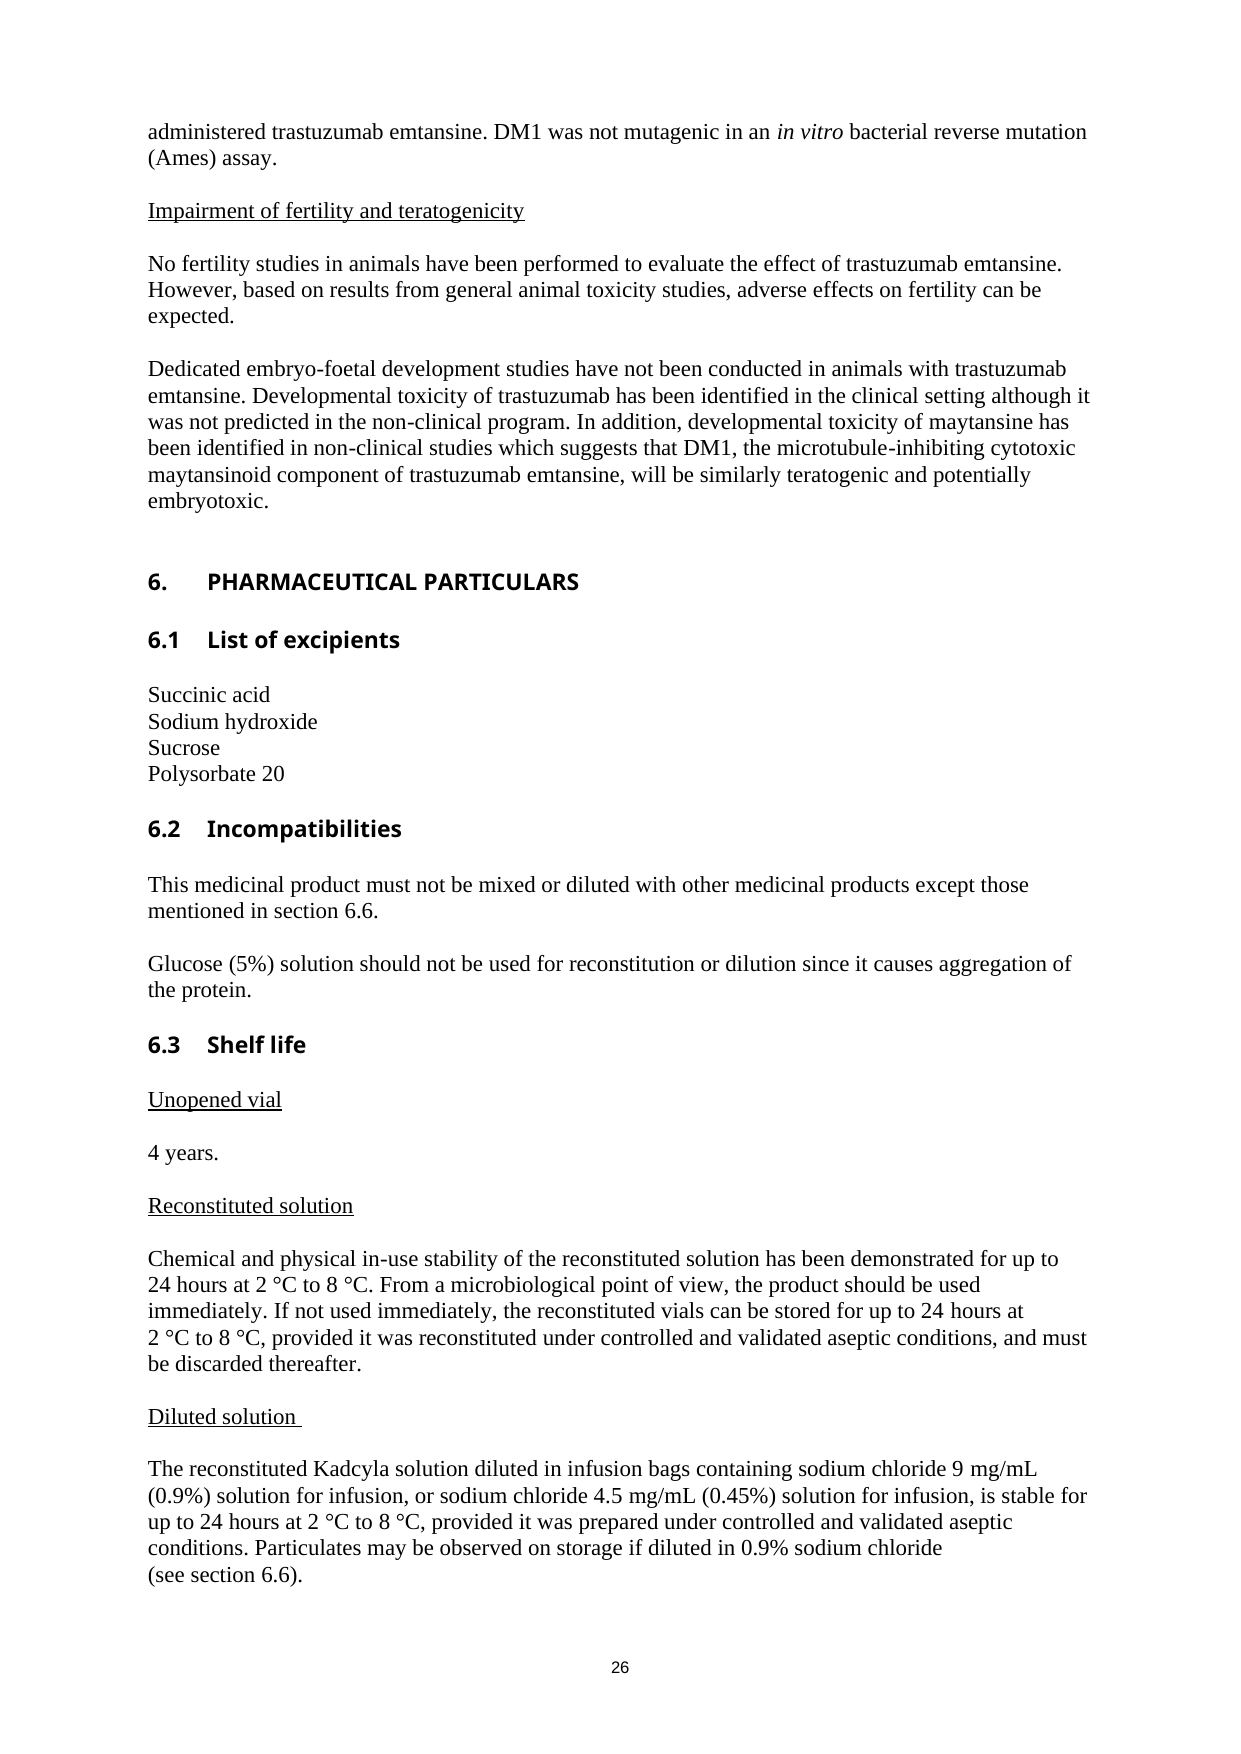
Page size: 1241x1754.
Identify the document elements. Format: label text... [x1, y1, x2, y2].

text Polysorbate 20 [148, 760, 1092, 787]
text Sucrose [148, 734, 1092, 760]
text Diluted solution [148, 1403, 1092, 1429]
text Sodium hydroxide [148, 708, 1092, 734]
text Succinic acid [148, 681, 1092, 708]
text Unopened vial [148, 1086, 1092, 1113]
subtitle Impairment of fertility and teratogenicity [148, 197, 1092, 223]
subtitle 6.3 Shelf life [148, 1029, 1092, 1060]
text No fertility studies in animals have been performed to evaluate the effect of trastuzumab emtansine. However, based on results from general animal toxicity studies, adverse effects on fertility can be expected. [148, 250, 1092, 329]
text 4 years. [148, 1139, 1092, 1166]
subtitle 6.2 Incompatibilities [148, 813, 1092, 844]
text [148, 118, 1092, 171]
subtitle 6.1 List of excipients [148, 624, 1092, 655]
text This medicinal product must not be mixed or diluted with other medicinal products except those mentioned in section 6.6. [148, 871, 1092, 923]
text Reconstituted solution [148, 1192, 1092, 1218]
text Chemical and physical in-use stability of the reconstituted solution has been demonstrated for up to 24 hours at 2°C to 8°C. From a microbiological point of view, the product should be used immediately. If not used immediately, the reconstituted vials can be stored for up to 24 hours at 2°C to 8°C, provided it was reconstituted under controlled and validated aseptic conditions, and must be discarded thereafter. [148, 1244, 1092, 1376]
text Glucose (5%) solution should not be used for reconstitution or dilution since it causes aggregation of the protein. [148, 950, 1092, 1002]
text Dedicated embryo-foetal development studies have not been conducted in animals with trastuzumab emtansine. Developmental toxicity of trastuzumab has been identified in the clinical setting although it was not predicted in the non-clinical program. In addition, developmental toxicity of maytansine has been identified in non-clinical studies which suggests that DM1, the microtubule-inhibiting cytotoxic maytansinoid component of trastuzumab emtansine, will be similarly teratogenic and potentially embryotoxic. [148, 355, 1092, 513]
text The reconstituted Kadcyla solution diluted in infusion bags containing sodium chloride 9 mg/mL (0.9%) solution for infusion, or sodium chloride 4.5 mg/mL (0.45%) solution for infusion, is stable for up to 24 hours at 2°C to 8°C, provided it was prepared under controlled and validated aseptic conditions. Particulates may be observed on storage if diluted in 0.9% sodium chloride (see section 6.6). [148, 1455, 1092, 1587]
subtitle 6. PHARMACEUTICAL PARTICULARS [148, 566, 1092, 597]
